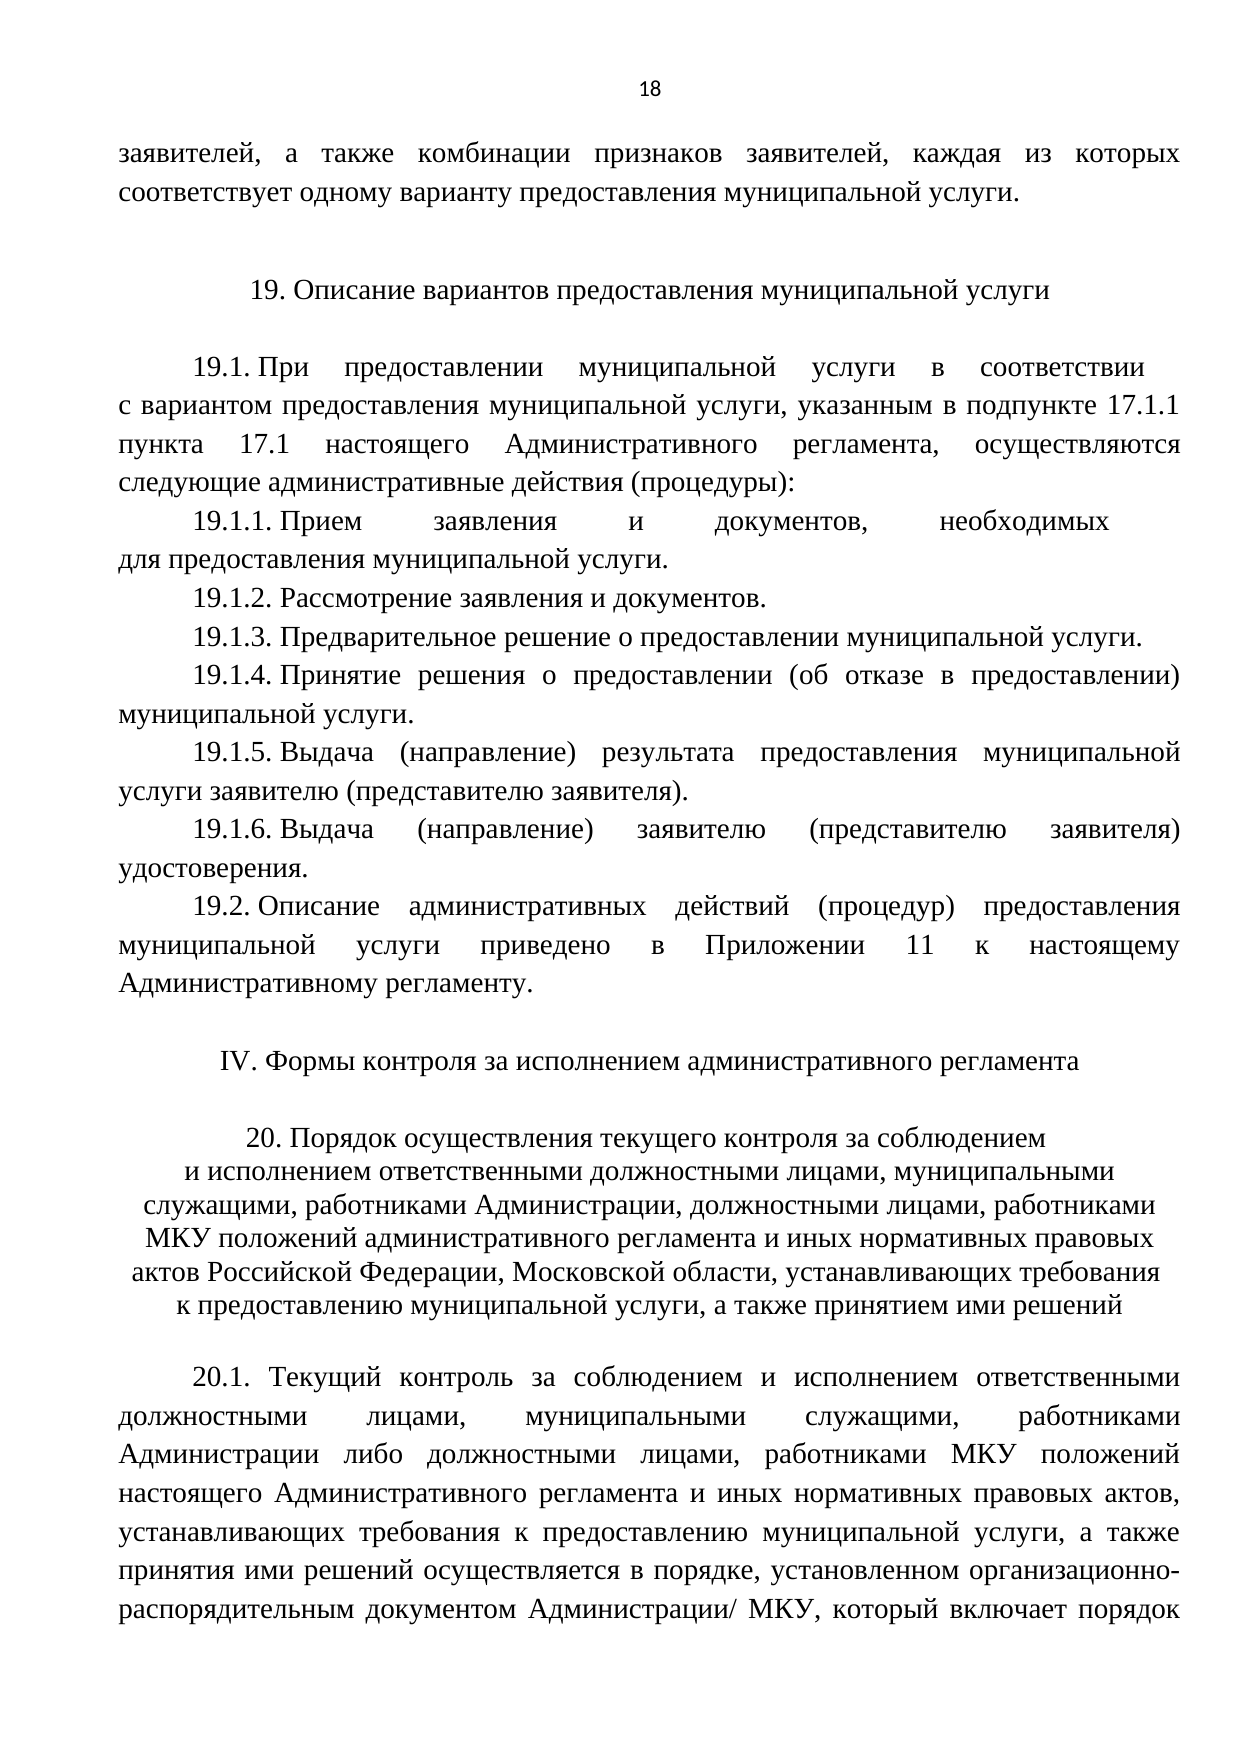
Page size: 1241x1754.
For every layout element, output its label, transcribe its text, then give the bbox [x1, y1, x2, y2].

text 19.1.6. Выдача (направление) заявителю (представителю заявителя) удостоверения. [118, 811, 1181, 883]
text 19.1. При предоставлении муниципальной услуги в соответствии с вариантом предоставления муниципальной услуги, указанным в подпункте 17.1.1 пункта 17.1 настоящего Административного регламента, осуществляются следующие административные действия (процедуры): [118, 349, 1181, 498]
subtitle 19. Описание вариантов предоставления муниципальной услуги [118, 272, 1181, 305]
text 20. Порядок осуществления текущего контроля за соблюдением и исполнением ответственными должностными лицами, муниципальными служащими, работниками Администрации, должностными лицами, работниками МКУ положений административного регламента и иных нормативных правовых актов Российской Федерации, Московской области, устанавливающих требования к предоставлению муниципальной услуги, а также принятием ими решений [118, 1120, 1181, 1321]
text 19.1.1. Прием заявления и документов, необходимых для предоставления муниципальной услуги. [118, 503, 1181, 575]
text 19.1.2. Рассмотрение заявления и документов. [118, 580, 1181, 614]
text 19.2. Описание административных действий (процедур) предоставления муниципальной услуги приведено в Приложении 11 к настоящему Административному регламенту. [118, 888, 1181, 999]
subtitle IV. Формы контроля за исполнением административного регламента [118, 1043, 1181, 1076]
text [118, 135, 1181, 207]
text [118, 1359, 1181, 1624]
text 19.1.5. Выдача (направление) результата предоставления муниципальной услуги заявителю (представителю заявителя). [118, 734, 1181, 806]
text 19.1.3. Предварительное решение о предоставлении муниципальной услуги. [118, 619, 1181, 652]
text 19.1.4. Принятие решения о предоставлении (об отказе в предоставлении) муниципальной услуги. [118, 657, 1181, 729]
